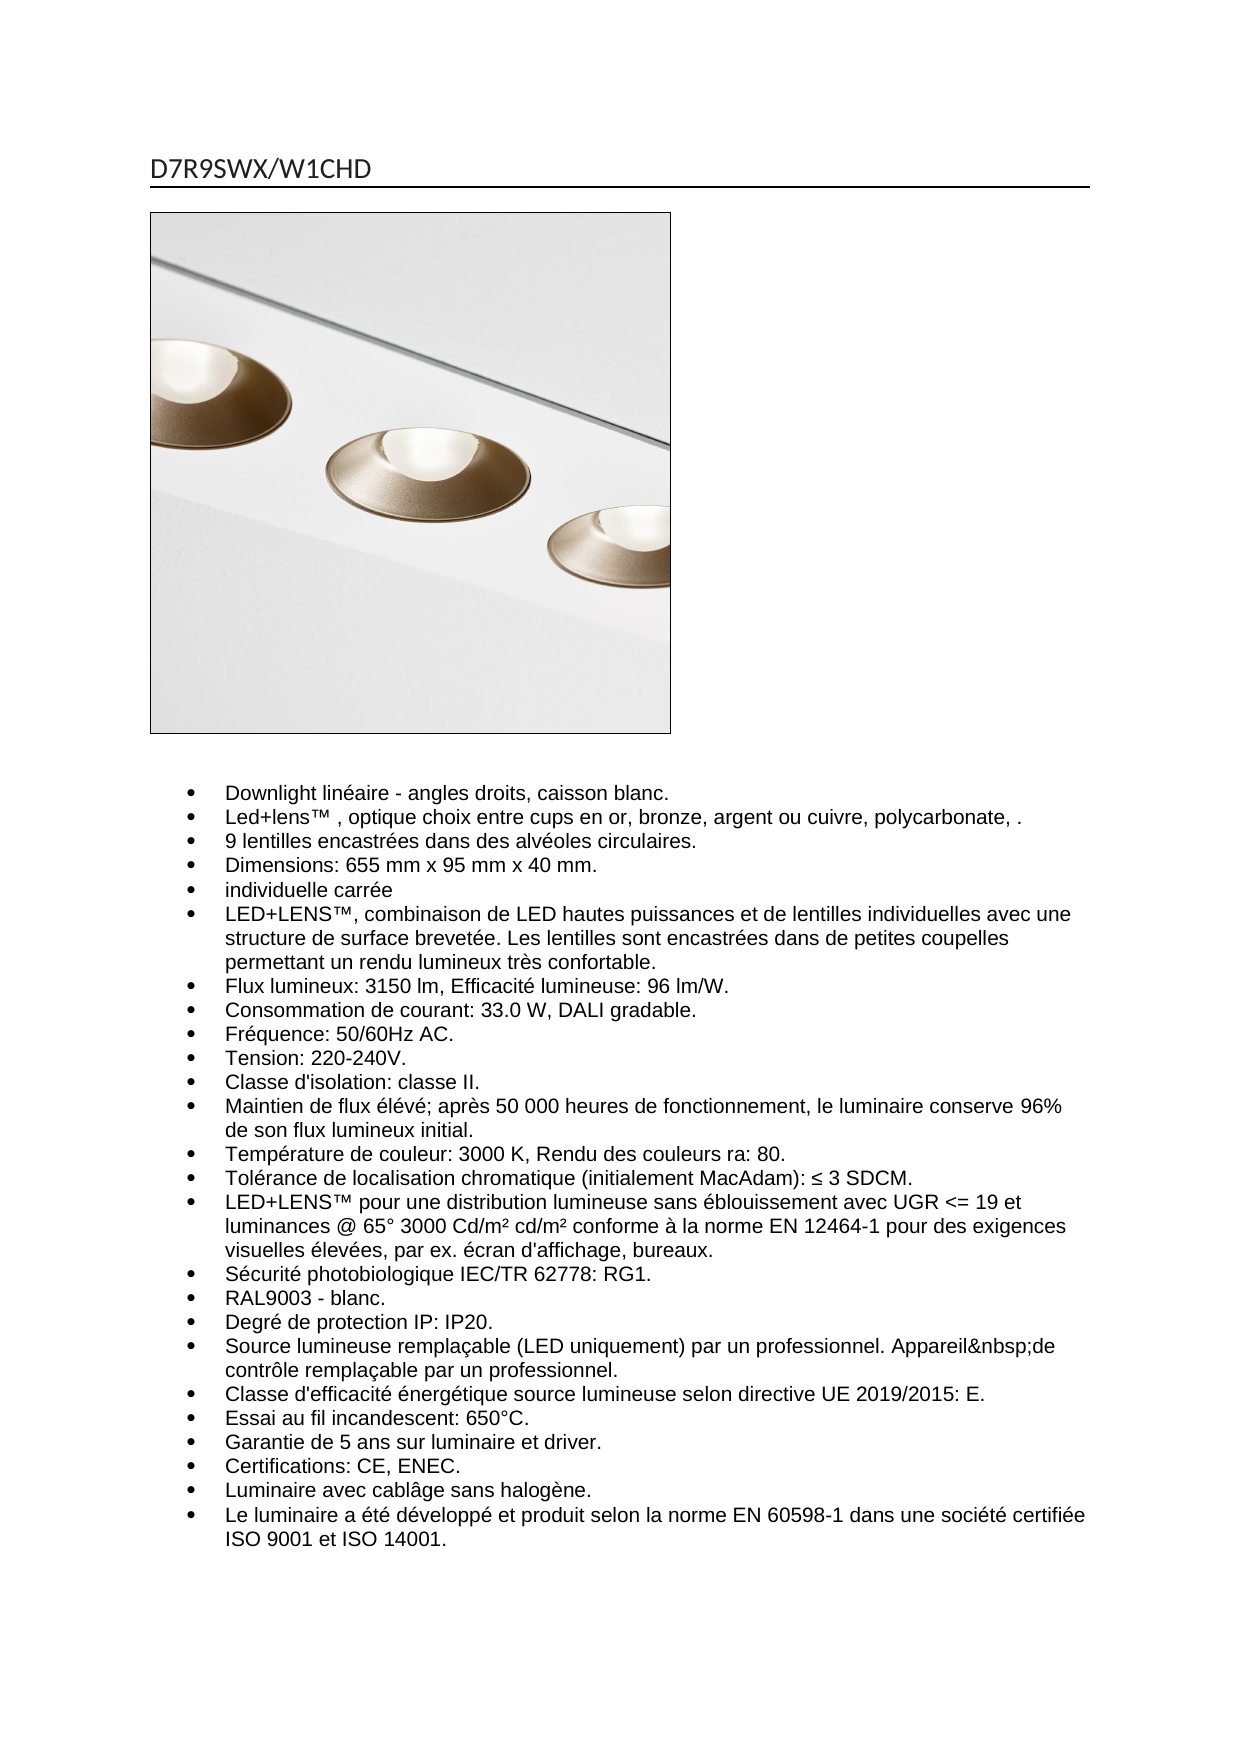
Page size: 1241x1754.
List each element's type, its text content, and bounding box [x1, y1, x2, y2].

list Garantie de 5 ans sur luminaire et driver. [187, 1430, 1090, 1454]
list Classe d'efficacité énergétique source lumineuse selon directive UE 2019/2015: E. [187, 1382, 1090, 1406]
list Dimensions: 655 mm x 95 mm x 40 mm. [187, 853, 1090, 877]
list Source lumineuse remplaçable (LED uniquement) par un professionnel. Appareil&nbsp;de contrôle remplaçable par un professionnel. [187, 1334, 1090, 1382]
list Le luminaire a été développé et produit selon la norme EN 60598-1 dans une société certifiée ISO 9001 et ISO 14001. [187, 1502, 1090, 1550]
list Tension: 220-240V. [187, 1046, 1090, 1070]
list Tolérance de localisation chromatique (initialement MacAdam): ≤ 3 SDCM. [187, 1166, 1090, 1190]
list Classe d'isolation: classe II. [187, 1070, 1090, 1094]
list Led+lens™ , optique choix entre cups en or, bronze, argent ou cuivre, polycarbonate, . [187, 805, 1090, 829]
list RAL9003 - blanc. [187, 1286, 1090, 1310]
list Flux lumineux: 3150 lm, Efficacité lumineuse: 96 lm/W. [187, 973, 1090, 997]
list Downlight linéaire - angles droits, caisson blanc. [187, 781, 1090, 805]
list LED+LENS™ pour une distribution lumineuse sans éblouissement avec UGR <= 19 et luminances @ 65° 3000 Cd/m² cd/m² conforme à la norme EN 12464-1 pour des exigences visuelles élevées, par ex. écran d'affichage, bureaux. [187, 1190, 1090, 1262]
list Température de couleur: 3000 K, Rendu des couleurs ra: 80. [187, 1142, 1090, 1166]
text D7R9SWX/W1CHD [150, 150, 1090, 186]
list individuelle carrée [187, 877, 1090, 901]
list Maintien de flux élévé; après 50 000 heures de fonctionnement, le luminaire conserve 96% de son flux lumineux initial. [187, 1094, 1090, 1142]
picture [151, 213, 670, 733]
list LED+LENS™, combinaison de LED hautes puissances et de lentilles individuelles avec une structure de surface brevetée. Les lentilles sont encastrées dans de petites coupelles permettant un rendu lumineux très confortable. [187, 901, 1090, 973]
list Certifications: CE, ENEC. [187, 1454, 1090, 1478]
list Essai au fil incandescent: 650°C. [187, 1406, 1090, 1430]
list Sécurité photobiologique IEC/TR 62778: RG1. [187, 1262, 1090, 1286]
list Fréquence: 50/60Hz AC. [187, 1022, 1090, 1046]
list 9 lentilles encastrées dans des alvéoles circulaires. [187, 829, 1090, 853]
list Luminaire avec cablâge sans halogène. [187, 1478, 1090, 1502]
list Consommation de courant: 33.0 W, DALI gradable. [187, 997, 1090, 1022]
list Degré de protection IP: IP20. [187, 1310, 1090, 1334]
